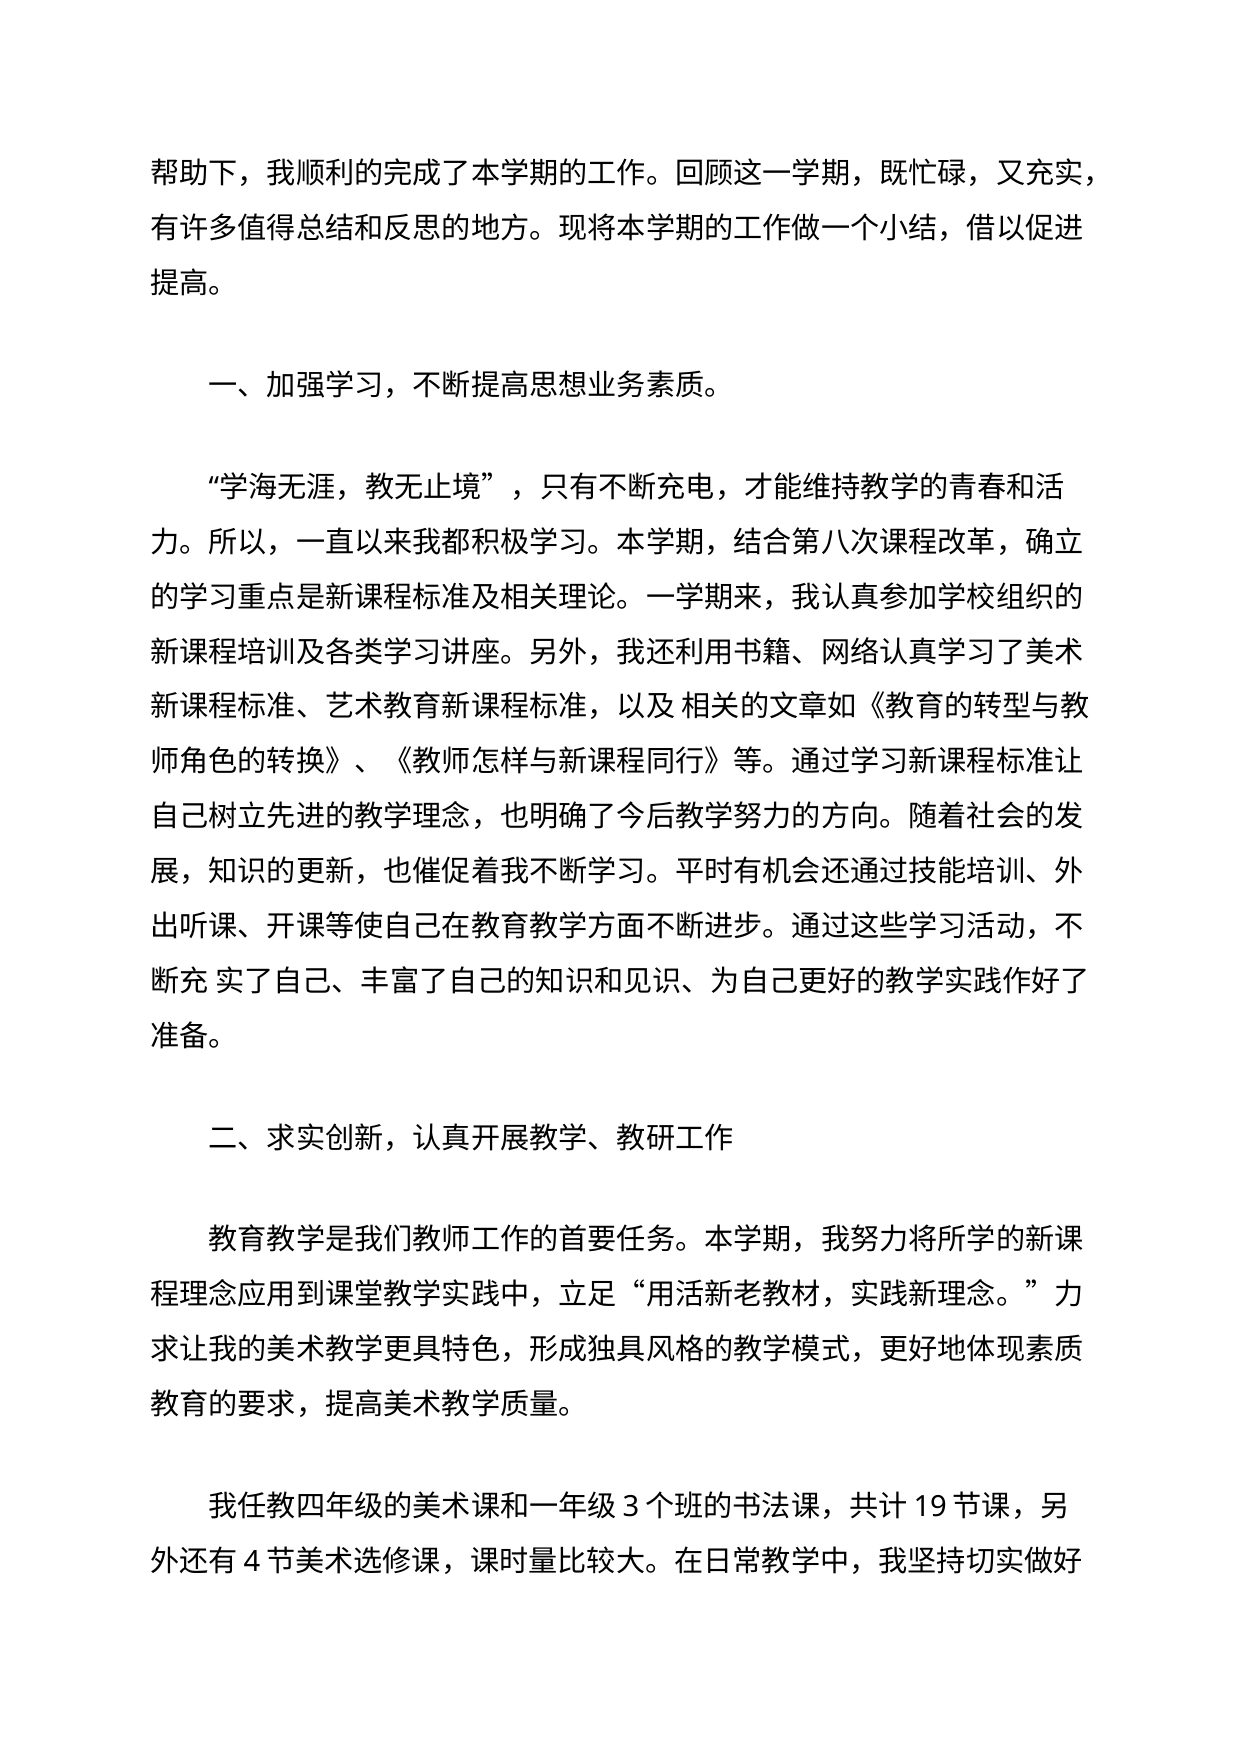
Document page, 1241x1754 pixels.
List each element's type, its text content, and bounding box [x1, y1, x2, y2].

text 教育教学是我们教师工作的首要任务。本学期，我努力将所学的新课程理念应用到课堂教学实践中，立足“用活新老教材，实践新理念。”力求让我的美术教学更具特色，形成独具风格的教学模式，更好地体现素质教育的要求，提高美术教学质量。 [150, 1216, 1090, 1423]
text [150, 1482, 1090, 1580]
text 一、加强学习，不断提高思想业务素质。 [150, 362, 1090, 404]
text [150, 150, 1090, 302]
text 二、求实创新，认真开展教学、教研工作 [150, 1114, 1090, 1156]
text “学海无涯，教无止境”，只有不断充电，才能维持教学的青春和活力。所以，一直以来我都积极学习。本学期，结合第八次课程改革，确立的学习重点是新课程标准及相关理论。一学期来，我认真参加学校组织的新课程培训及各类学习讲座。另外，我还利用书籍、网络认真学习了美术新课程标准、艺术教育新课程标准，以及 相关的文章如《教育的转型与教师角色的转换》、《教师怎样与新课程同行》等。通过学习新课程标准让自己树立先进的教学理念，也明确了今后教学努力的方向。随着社会的发展，知识的更新，也催促着我不断学习。平时有机会还通过技能培训、外出听课、开课等使自己在教育教学方面不断进步。通过这些学习活动，不断充 实了自己、丰富了自己的知识和见识、为自己更好的教学实践作好了准备。 [150, 463, 1090, 1055]
